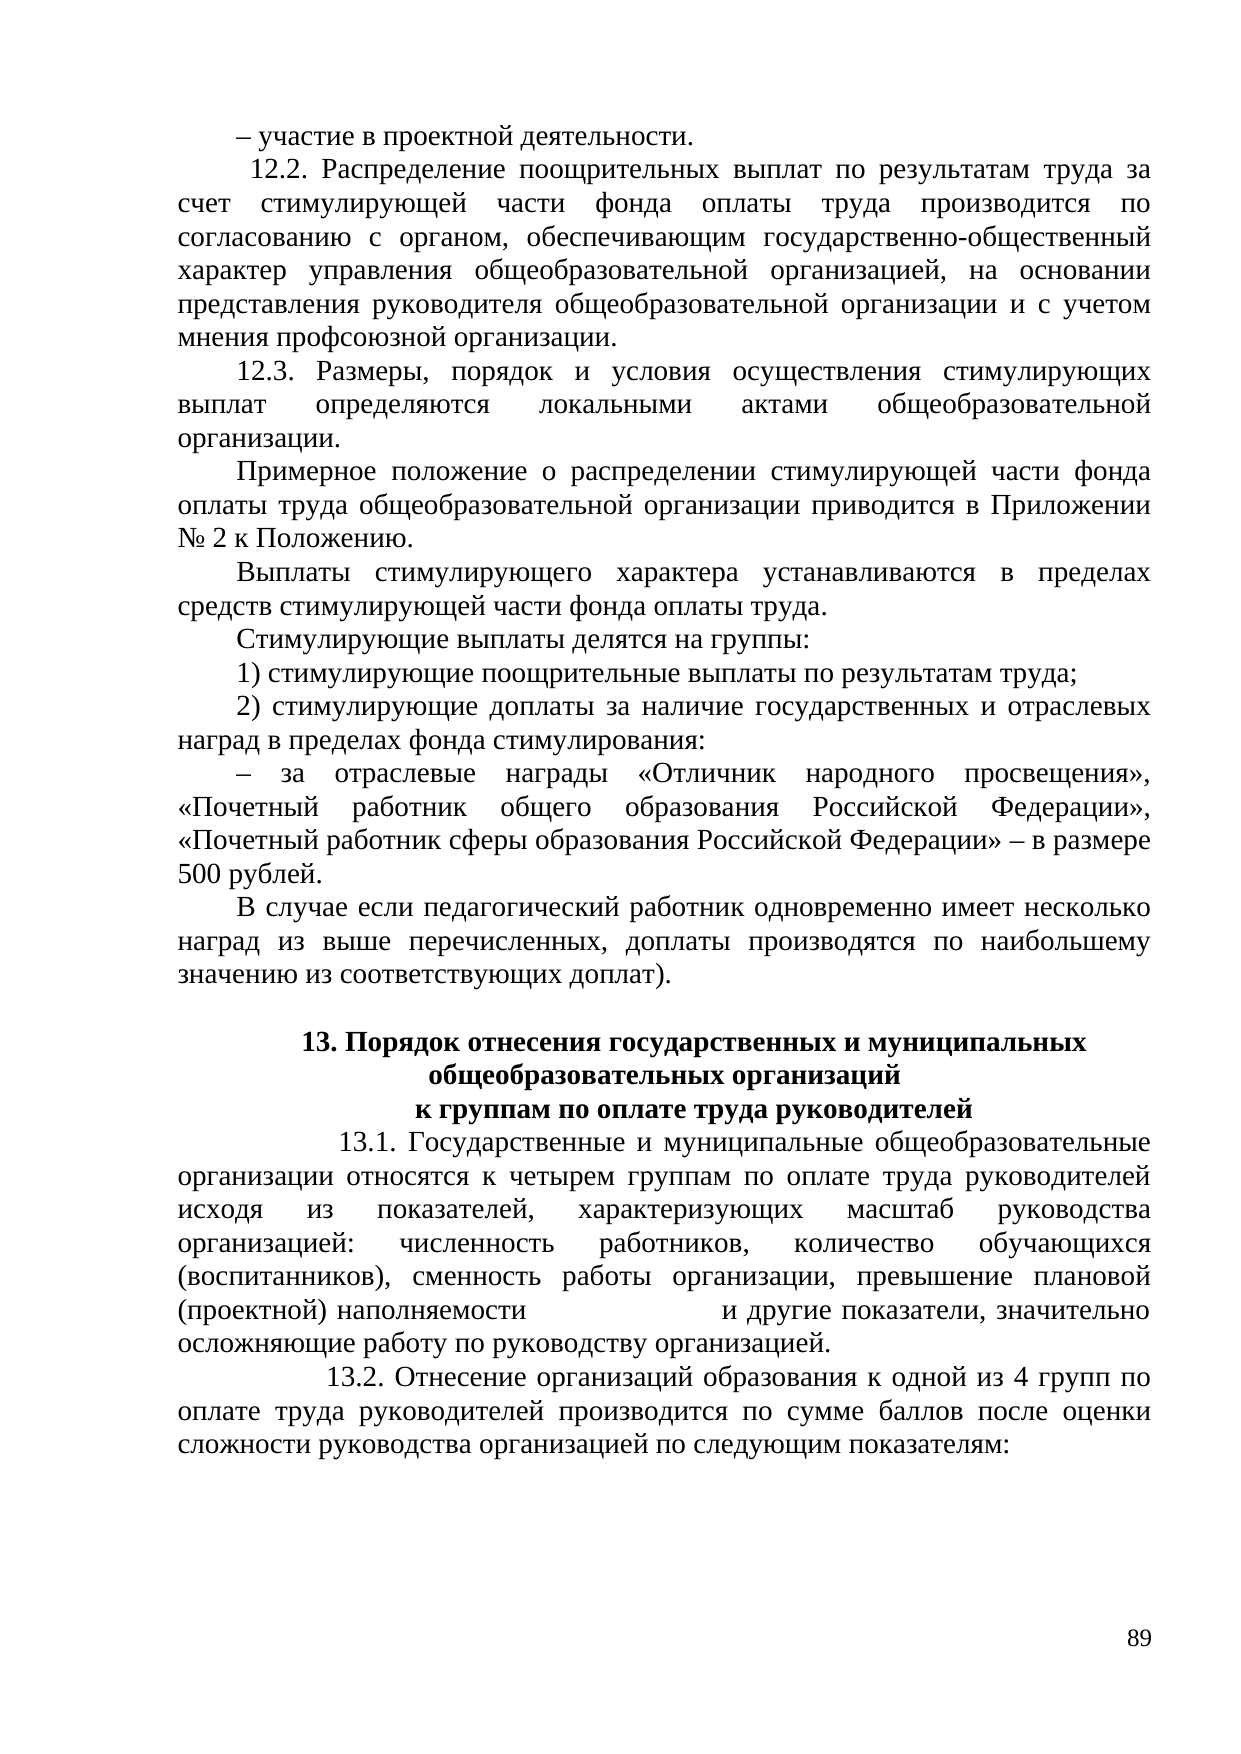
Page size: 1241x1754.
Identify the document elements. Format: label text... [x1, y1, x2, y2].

text В случае если педагогический работник одновременно имеет несколько наград из выше перечисленных, доплаты производятся по наибольшему значению из соответствующих доплат). [177, 889, 1152, 990]
text Выплаты стимулирующего характера устанавливаются в пределах средств стимулирующей части фонда оплаты труда. [177, 554, 1152, 621]
text 12.2. Распределение поощрительных выплат по результатам труда за счет стимулирующей части фонда оплаты труда производится по согласованию с органом, обеспечивающим государственно-общественный характер управления общеобразовательной организацией, на основании представления руководителя общеобразовательной организации и с учетом мнения профсоюзной организации. [177, 152, 1152, 353]
text к группам по оплате труда руководителей [177, 1091, 1152, 1124]
text Стимулирующие выплаты делятся на группы: [177, 621, 1152, 655]
text – участие в проектной деятельности. [177, 118, 1152, 152]
text 2) стимулирующие доплаты за наличие государственных и отраслевых наград в пределах фонда стимулирования: [177, 688, 1152, 755]
text 1) стимулирующие поощрительные выплаты по результатам труда; [177, 655, 1152, 688]
text 13.2. Отнесение организаций образования к одной из 4 групп по оплате труда руководителей производится по сумме баллов после оценки сложности руководства организацией по следующим показателям: [177, 1359, 1152, 1460]
text 13.1. Государственные и муниципальные общеобразовательные организации относятся к четырем группам по оплате труда руководителей исходя из показателей, характеризующих масштаб руководства организацией: численность работников, количество обучающихся (воспитанников), сменность работы организации, превышение плановой (проектной) наполняемости и другие показатели, значительно осложняющие работу по руководству организацией. [177, 1124, 1152, 1359]
text Примерное положение о распределении стимулирующей части фонда оплаты труда общеобразовательной организации приводится в Приложении № 2 к Положению. [177, 453, 1152, 554]
text 13. Порядок отнесения государственных и муниципальных общеобразовательных организаций [177, 1024, 1152, 1091]
text 12.3. Размеры, порядок и условия осуществления стимулирующих выплат определяются локальными актами общеобразовательной организации. [177, 353, 1152, 453]
text – за отраслевые награды «Отличник народного просвещения», «Почетный работник общего образования Российской Федерации», «Почетный работник сферы образования Российской Федерации» – в размере 500 рублей. [177, 755, 1152, 889]
